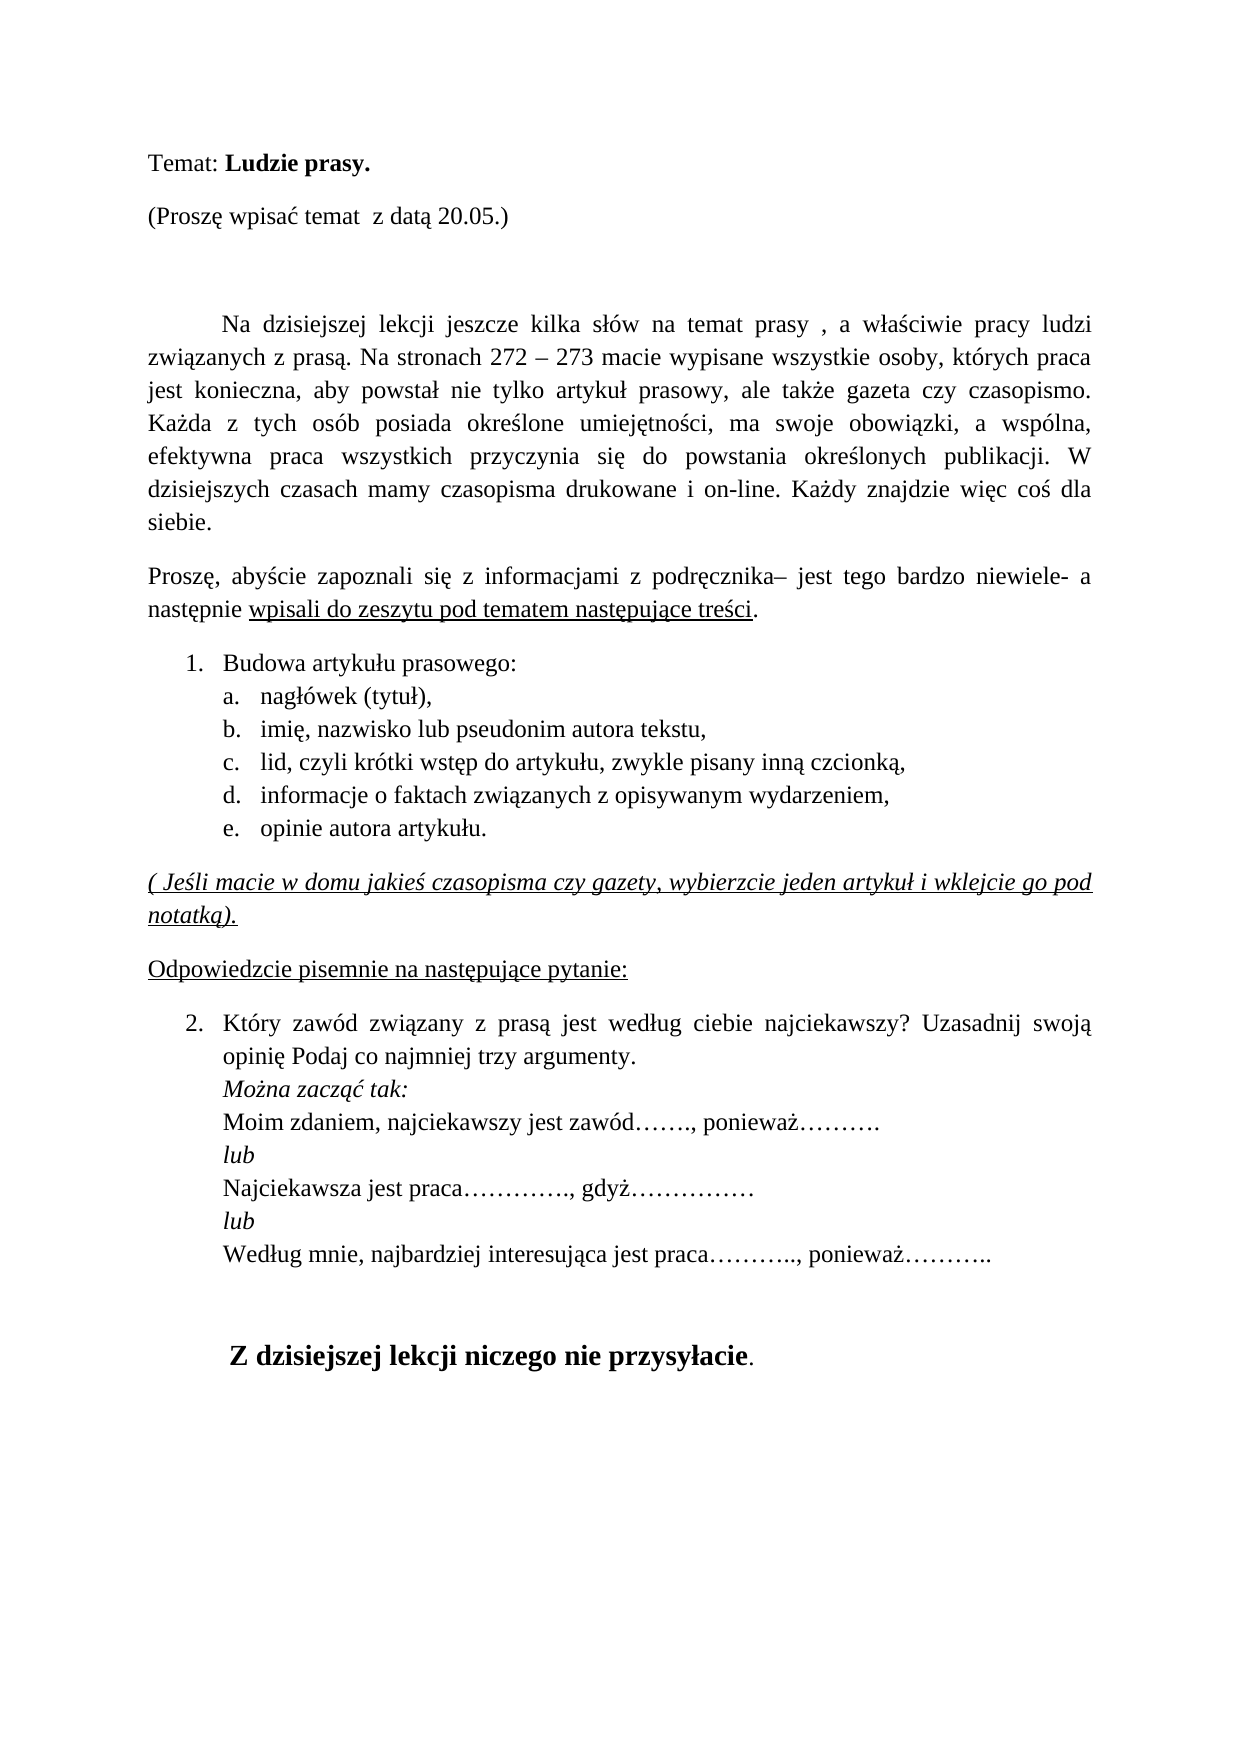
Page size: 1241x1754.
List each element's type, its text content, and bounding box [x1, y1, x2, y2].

list Który zawód związany z prasą jest według ciebie najciekawszy? Uzasadnij swoją opinię Podaj co najmniej trzy argumenty. [185, 1008, 1093, 1069]
list opinie autora artykułu. [223, 813, 1093, 842]
list nagłówek (tytuł), [223, 681, 1093, 710]
list informacje o faktach związanych z opisywanym wydarzeniem, [223, 780, 1093, 809]
list Z dzisiejszej lekcji niczego nie przysyłacie. [223, 1338, 1093, 1371]
text Na dzisiejszej lekcji jeszcze kilka słów na temat prasy , a właściwie pracy ludzi związanych z prasą. Na stronach 272 – 273 macie wypisane wszystkie osoby, których praca jest konieczna, aby powstał nie tylko artykuł prasowy, ale także gazeta czy czasopismo. Każda z tych osób posiada określone umiejętności, ma swoje obowiązki, a wspólna, efektywna praca wszystkich przyczynia się do powstania określonych publikacji. W dzisiejszych czasach mamy czasopisma drukowane i on-line. Każdy znajdzie więc coś dla siebie. [148, 309, 1093, 536]
list Można zacząć tak: [223, 1074, 1093, 1102]
text Temat: Ludzie prasy. [148, 148, 1093, 176]
list Według mnie, najbardziej interesująca jest praca……….., ponieważ……….. [223, 1239, 1093, 1268]
text ( Jeśli macie w domu jakieś czasopisma czy gazety, wybierzcie jeden artykuł i wklejcie go pod notatką). [148, 867, 1093, 892]
list Moim zdaniem, najciekawszy jest zawód……., ponieważ………. [223, 1107, 1093, 1136]
list imię, nazwisko lub pseudonim autora tekstu, [223, 714, 1093, 743]
text (Proszę wpisać temat z datą 20.05.) [148, 201, 1093, 230]
list lid, czyli krótki wstęp do artykułu, zwykle pisany inną czcionką, [223, 747, 1093, 776]
list Najciekawsza jest praca…………., gdyż…………… [223, 1173, 1093, 1202]
text Odpowiedzcie pisemnie na następujące pytanie: [148, 954, 1093, 983]
list lub [223, 1206, 1093, 1234]
list Budowa artykułu prasowego: [185, 648, 1093, 677]
list lub [223, 1140, 1093, 1168]
text ( Jeśli macie w domu jakieś czasopisma czy gazety, wybierzcie jeden artykuł i wklejcie go pod notatką). [148, 893, 1093, 929]
text Proszę, abyście zapoznali się z informacjami z podręcznika– jest tego bardzo niewiele- a następnie wpisali do zeszytu pod tematem następujące treści. [148, 561, 1093, 623]
